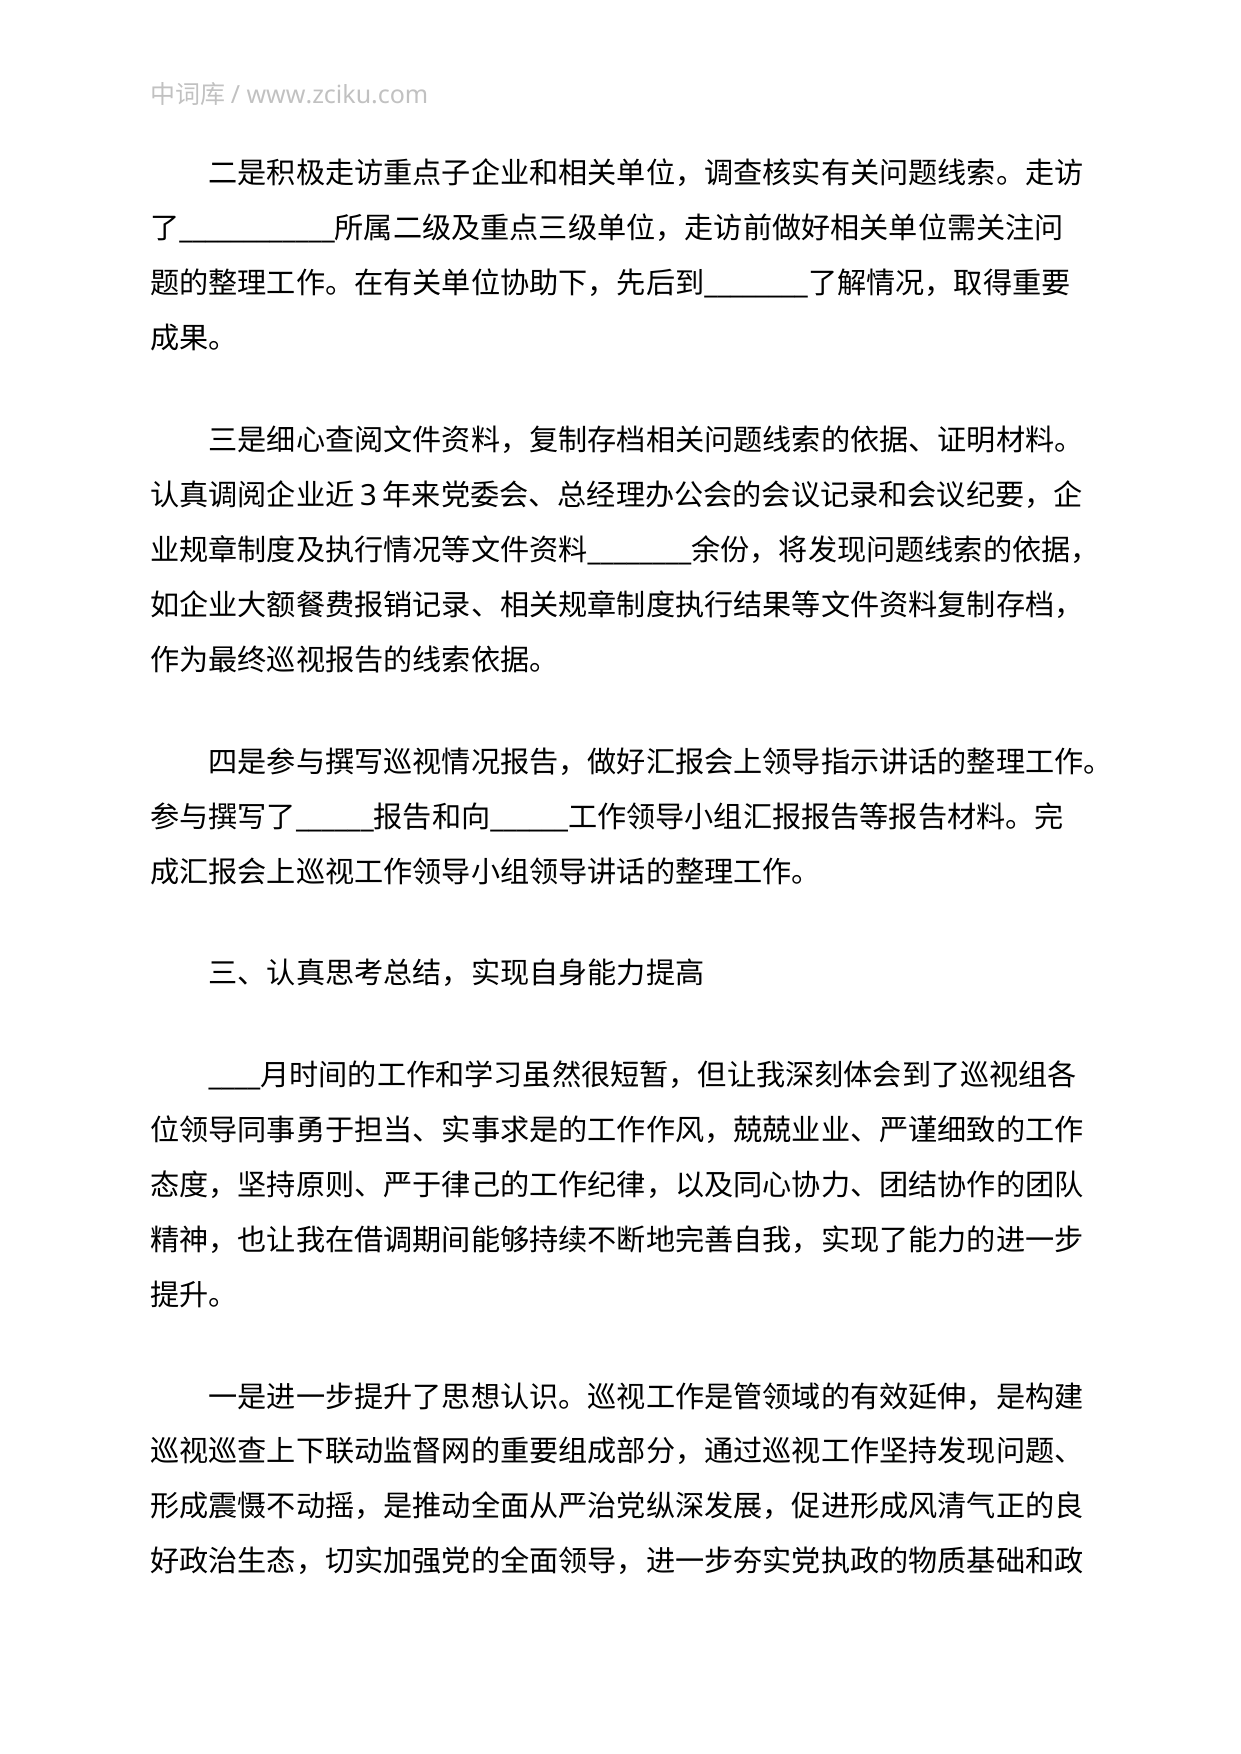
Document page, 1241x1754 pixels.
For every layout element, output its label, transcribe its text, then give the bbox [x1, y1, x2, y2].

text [150, 1373, 1090, 1580]
text 二是积极走访重点子企业和相关单位，调查核实有关问题线索。走访了____________所属二级及重点三级单位，走访前做好相关单位需关注问题的整理工作。在有关单位协助下，先后到________了解情况，取得重要成果。 [150, 150, 1090, 357]
text 四是参与撰写巡视情况报告，做好汇报会上领导指示讲话的整理工作。参与撰写了______报告和向______工作领导小组汇报报告等报告材料。完成汇报会上巡视工作领导小组领导讲话的整理工作。 [150, 738, 1090, 890]
text 三是细心查阅文件资料，复制存档相关问题线索的依据、证明材料。认真调阅企业近3年来党委会、总经理办公会的会议记录和会议纪要，企业规章制度及执行情况等文件资料________余份，将发现问题线索的依据，如企业大额餐费报销记录、相关规章制度执行结果等文件资料复制存档，作为最终巡视报告的线索依据。 [150, 417, 1090, 679]
text ____月时间的工作和学习虽然很短暂，但让我深刻体会到了巡视组各位领导同事勇于担当、实事求是的工作作风，兢兢业业、严谨细致的工作态度，坚持原则、严于律己的工作纪律，以及同心协力、团结协作的团队精神，也让我在借调期间能够持续不断地完善自我，实现了能力的进一步提升。 [150, 1052, 1090, 1314]
text 三、认真思考总结，实现自身能力提高 [150, 950, 1090, 992]
